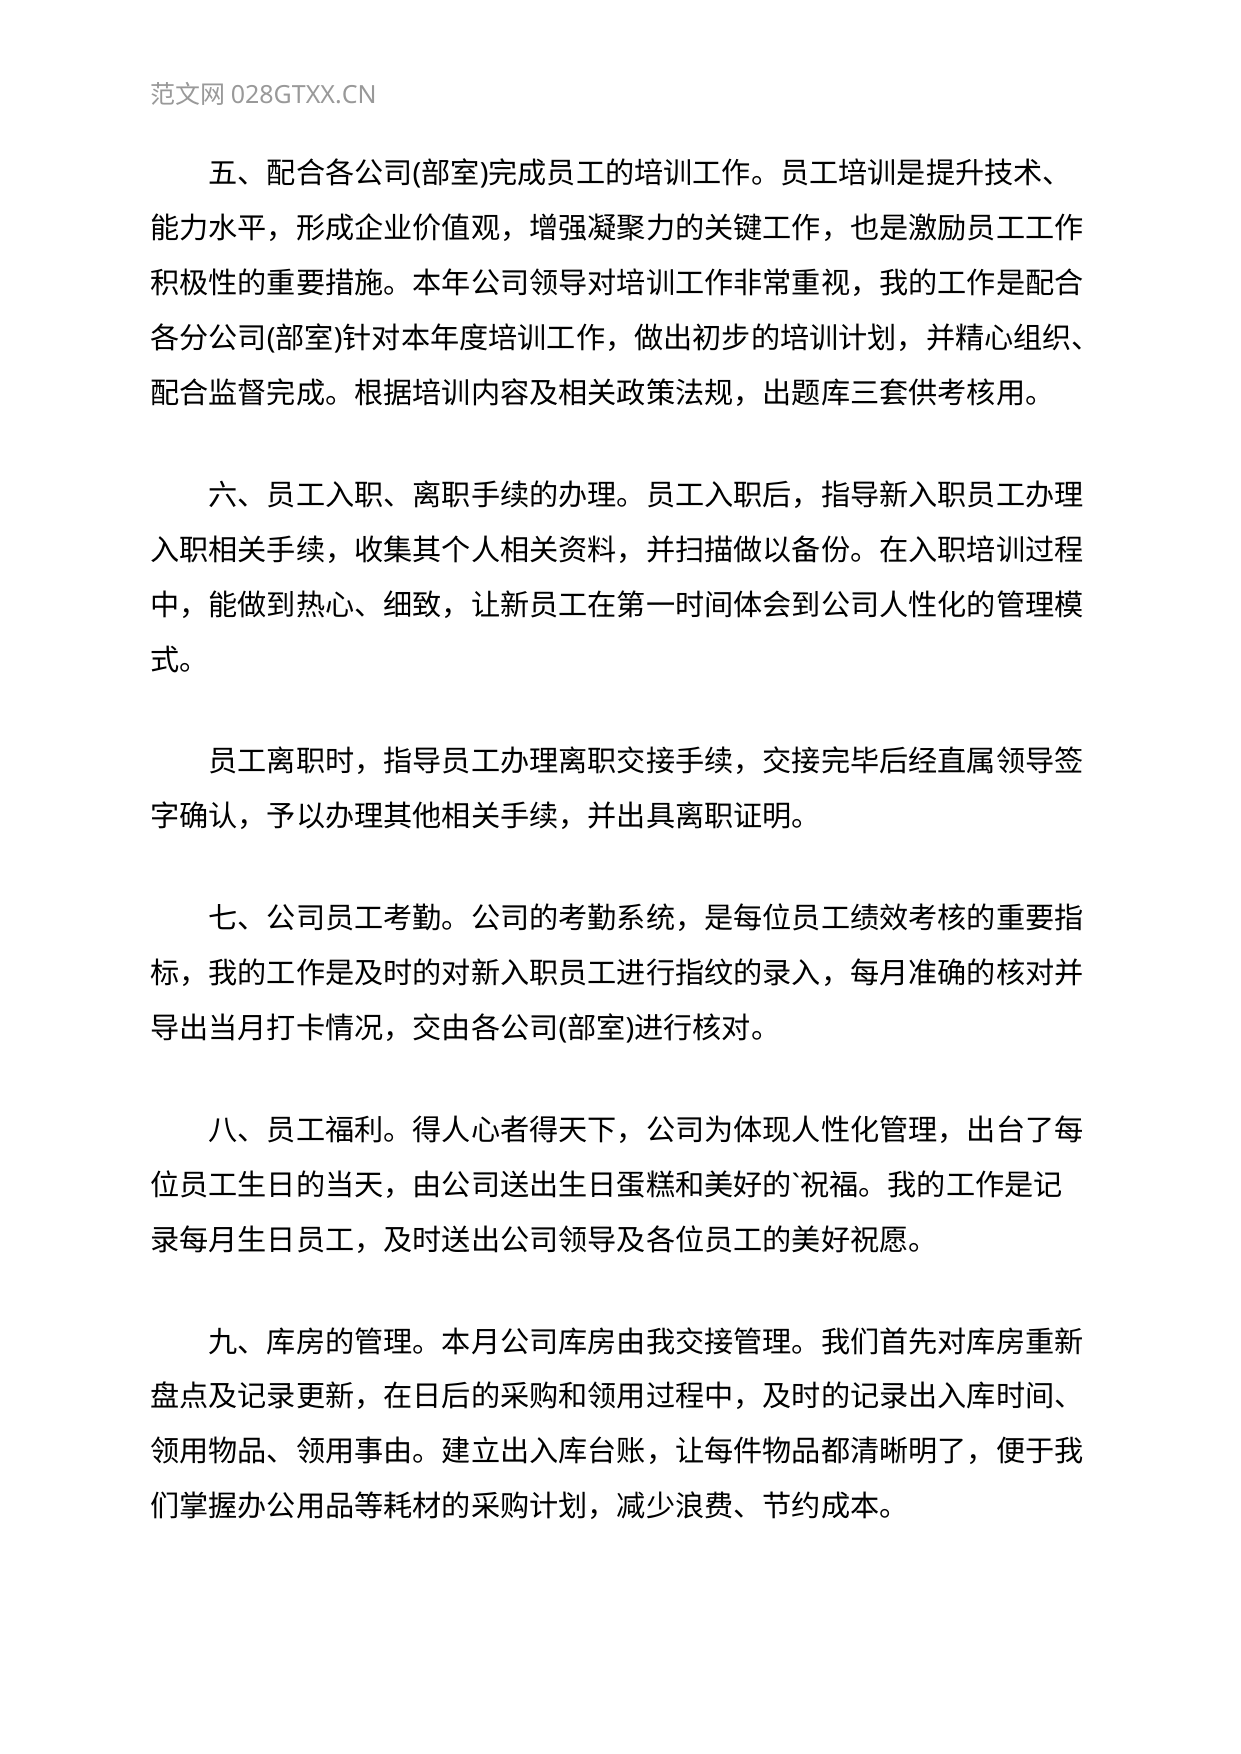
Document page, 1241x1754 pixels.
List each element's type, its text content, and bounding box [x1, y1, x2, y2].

text 六、员工入职、离职手续的办理。员工入职后，指导新入职员工办理入职相关手续，收集其个人相关资料，并扫描做以备份。在入职培训过程中，能做到热心、细致，让新员工在第一时间体会到公司人性化的管理模式。 [150, 472, 1090, 678]
text 员工离职时，指导员工办理离职交接手续，交接完毕后经直属领导签字确认，予以办理其他相关手续，并出具离职证明。 [150, 738, 1090, 835]
text 五、配合各公司(部室)完成员工的培训工作。员工培训是提升技术、能力水平，形成企业价值观，增强凝聚力的关键工作，也是激励员工工作积极性的重要措施。本年公司领导对培训工作非常重视，我的工作是配合各分公司(部室)针对本年度培训工作，做出初步的培训计划，并精心组织、配合监督完成。根据培训内容及相关政策法规，出题库三套供考核用。 [150, 150, 1090, 412]
text 九、库房的管理。本月公司库房由我交接管理。我们首先对库房重新盘点及记录更新，在日后的采购和领用过程中，及时的记录出入库时间、领用物品、领用事由。建立出入库台账，让每件物品都清晰明了，便于我们掌握办公用品等耗材的采购计划，减少浪费、节约成本。 [150, 1318, 1090, 1525]
text 七、公司员工考勤。公司的考勤系统，是每位员工绩效考核的重要指标，我的工作是及时的对新入职员工进行指纹的录入，每月准确的核对并导出当月打卡情况，交由各公司(部室)进行核对。 [150, 895, 1090, 1047]
text 八、员工福利。得人心者得天下，公司为体现人性化管理，出台了每位员工生日的当天，由公司送出生日蛋糕和美好的`祝福。我的工作是记录每月生日员工，及时送出公司领导及各位员工的美好祝愿。 [150, 1106, 1090, 1259]
